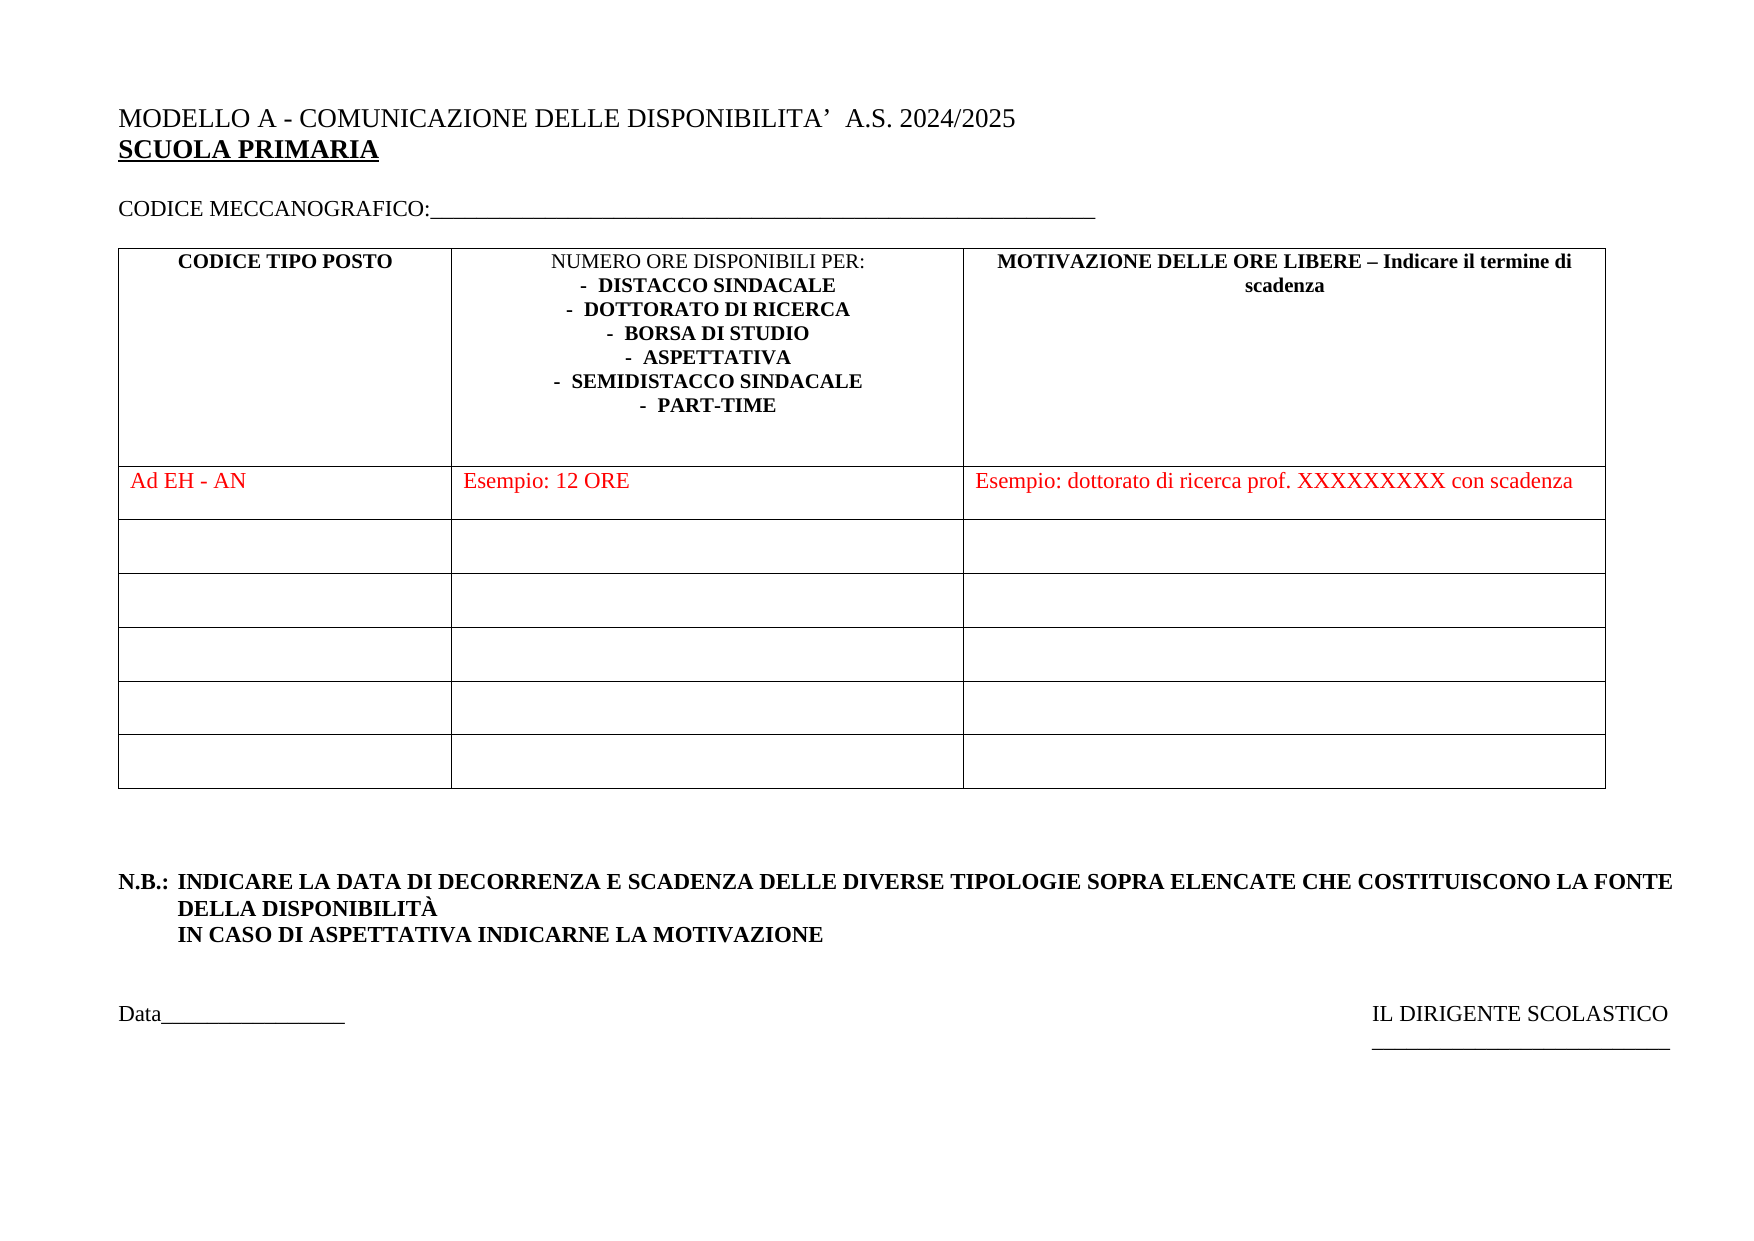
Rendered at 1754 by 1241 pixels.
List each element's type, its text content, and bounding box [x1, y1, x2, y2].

text SCUOLA PRIMARIA [118, 133, 1683, 164]
table_cell [119, 682, 451, 734]
table_cell Ad EH - AN [119, 467, 451, 519]
table_cell [964, 628, 1605, 681]
table_cell [964, 682, 1605, 734]
table_cell Esempio: dottorato di ricerca prof. XXXXXXXXX con scadenza [964, 467, 1605, 519]
table_cell [119, 628, 451, 681]
table_cell [119, 520, 451, 573]
text CODICE MECCANOGRAFICO:__________________________________________________________ [118, 195, 1683, 222]
table_header MOTIVAZIONE DELLE ORE LIBERE – Indicare il termine di scadenza [964, 249, 1605, 466]
text N.B.: INDICARE LA DATA DI DECORRENZA E SCADENZA DELLE DIVERSE TIPOLOGIE SOPRA ELENCATE CHE COSTITUISCONO LA FONTE DELLA DISPONIBILITÀ [118, 868, 1683, 921]
table_cell [119, 574, 451, 627]
table_cell [452, 574, 963, 627]
table_cell [119, 735, 451, 788]
table_cell [452, 628, 963, 681]
text Data________________ IL DIRIGENTE SCOLASTICO [118, 1000, 1683, 1026]
text IN CASO DI ASPETTATIVA INDICARNE LA MOTIVAZIONE [177, 921, 1683, 947]
table_header CODICE TIPO POSTO [119, 249, 451, 466]
table_cell [452, 682, 963, 734]
table_cell Esempio: 12 ORE [452, 467, 963, 519]
table_cell [964, 520, 1605, 573]
table_cell [452, 735, 963, 788]
text __________________________ [118, 1026, 1683, 1053]
table_cell [964, 735, 1605, 788]
table_cell [452, 520, 963, 573]
table_header NUMERO ORE DISPONIBILI PER: DISTACCO SINDACALE DOTTORATO DI RICERCA BORSA DI STUDIO ASPETTATIVA SEMIDISTACCO SINDACALE PART-TIME [452, 249, 963, 466]
text MODELLO A - COMUNICAZIONE DELLE DISPONIBILITA’ A.S. 2024/2025 [118, 102, 1683, 133]
table_cell [964, 574, 1605, 627]
